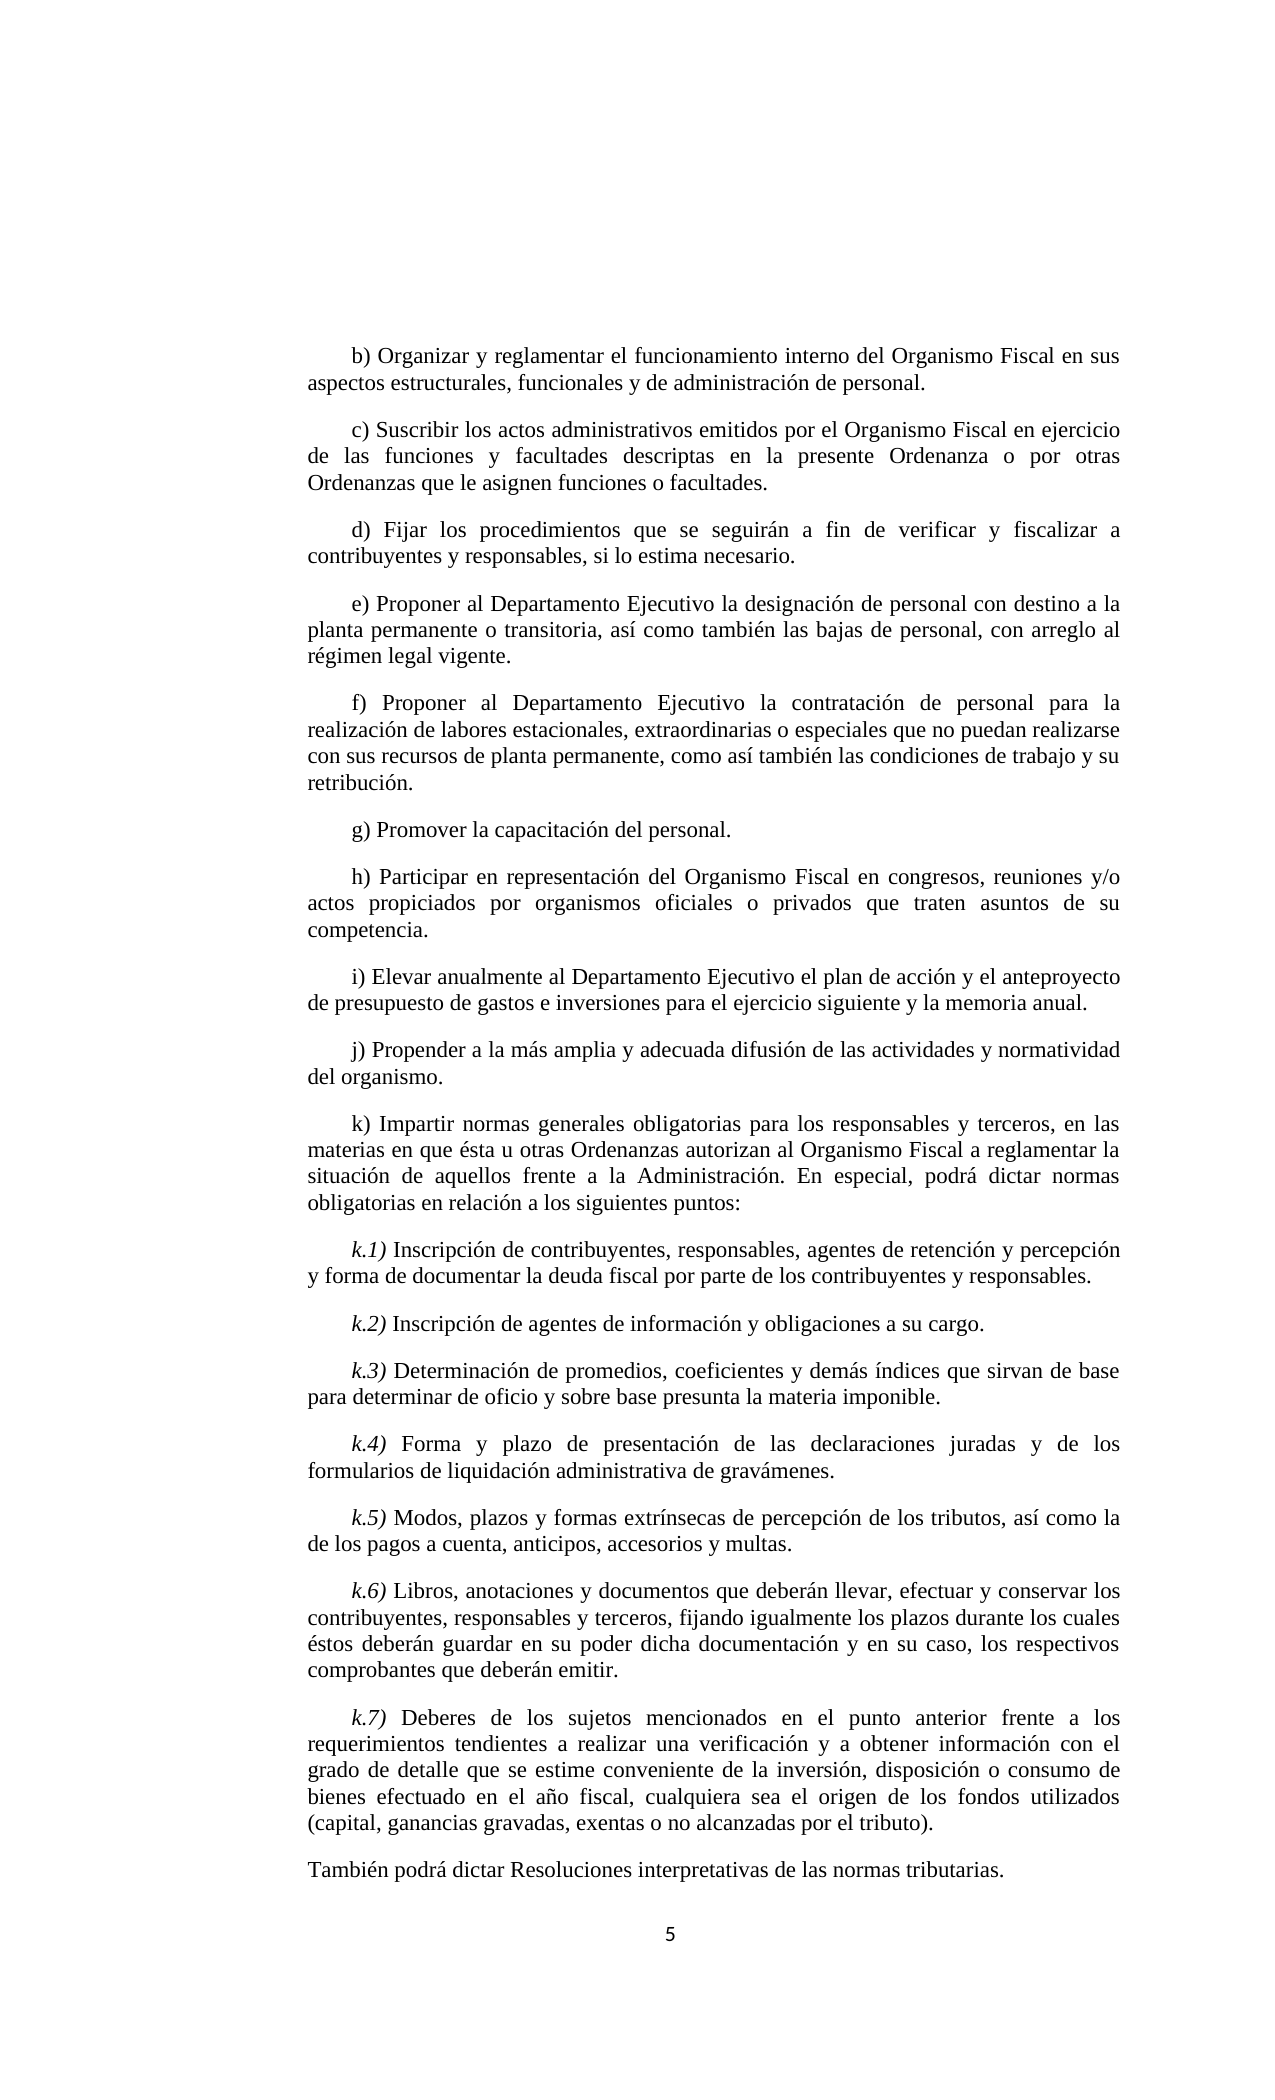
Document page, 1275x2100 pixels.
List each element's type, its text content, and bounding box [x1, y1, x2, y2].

text e) Proponer al Departamento Ejecutivo la designación de personal con destino a la planta permanente o transitoria, así como también las bajas de personal, con arreglo al régimen legal vigente. [307, 589, 1121, 669]
text i) Elevar anualmente al Departamento Ejecutivo el plan de acción y el anteproyecto de presupuesto de gastos e inversiones para el ejercicio siguiente y la memoria anual. [307, 963, 1121, 1016]
text k) Impartir normas generales obligatorias para los responsables y terceros, en las materias en que ésta u otras Ordenanzas autorizan al Organismo Fiscal a reglamentar la situación de aquellos frente a la Administración. En especial, podrá dictar normas obligatorias en relación a los siguientes puntos: [307, 1110, 1121, 1215]
text j) Propender a la más amplia y adecuada difusión de las actividades y normatividad del organismo. [307, 1036, 1121, 1089]
text También podrá dictar Resoluciones interpretativas de las normas tributarias. [307, 1856, 1121, 1883]
text k.4) Forma y plazo de presentación de las declaraciones juradas y de los formularios de liquidación administrativa de gravámenes. [307, 1430, 1121, 1483]
text b) Organizar y reglamentar el funcionamiento interno del Organismo Fiscal en sus aspectos estructurales, funcionales y de administración de personal. [307, 343, 1121, 395]
text g) Promover la capacitación del personal. [307, 816, 1121, 842]
text k.2) Inscripción de agentes de información y obligaciones a su cargo. [307, 1310, 1121, 1336]
text c) Suscribir los actos administrativos emitidos por el Organismo Fiscal en ejercicio de las funciones y facultades descriptas en la presente Ordenanza o por otras Ordenanzas que le asignen funciones o facultades. [307, 416, 1121, 495]
text k.7) Deberes de los sujetos mencionados en el punto anterior frente a los requerimientos tendientes a realizar una verificación y a obtener información con el grado de detalle que se estime conveniente de la inversión, disposición o consumo de bienes efectuado en el año fiscal, cualquiera sea el origen de los fondos utilizados (capital, ganancias gravadas, exentas o no alcanzadas por el tributo). [307, 1704, 1121, 1836]
text k.3) Determinación de promedios, coeficientes y demás índices que sirvan de base para determinar de oficio y sobre base presunta la materia imponible. [307, 1357, 1121, 1409]
text h) Participar en representación del Organismo Fiscal en congresos, reuniones y/o actos propiciados por organismos oficiales o privados que traten asuntos de su competencia. [307, 863, 1121, 942]
text k.1) Inscripción de contribuyentes, responsables, agentes de retención y percepción y forma de documentar la deuda fiscal por parte de los contribuyentes y responsables. [307, 1236, 1121, 1289]
text k.6) Libros, anotaciones y documentos que deberán llevar, efectuar y conservar los contribuyentes, responsables y terceros, fijando igualmente los plazos durante los cuales éstos deberán guardar en su poder dicha documentación y en su caso, los respectivos comprobantes que deberán emitir. [307, 1577, 1121, 1683]
text k.5) Modos, plazos y formas extrínsecas de percepción de los tributos, así como la de los pagos a cuenta, anticipos, accesorios y multas. [307, 1504, 1121, 1557]
text d) Fijar los procedimientos que se seguirán a fin de verificar y fiscalizar a contribuyentes y responsables, si lo estima necesario. [307, 516, 1121, 569]
text f) Proponer al Departamento Ejecutivo la contratación de personal para la realización de labores estacionales, extraordinarias o especiales que no puedan realizarse con sus recursos de planta permanente, como así también las condiciones de trabajo y su retribución. [307, 689, 1121, 795]
